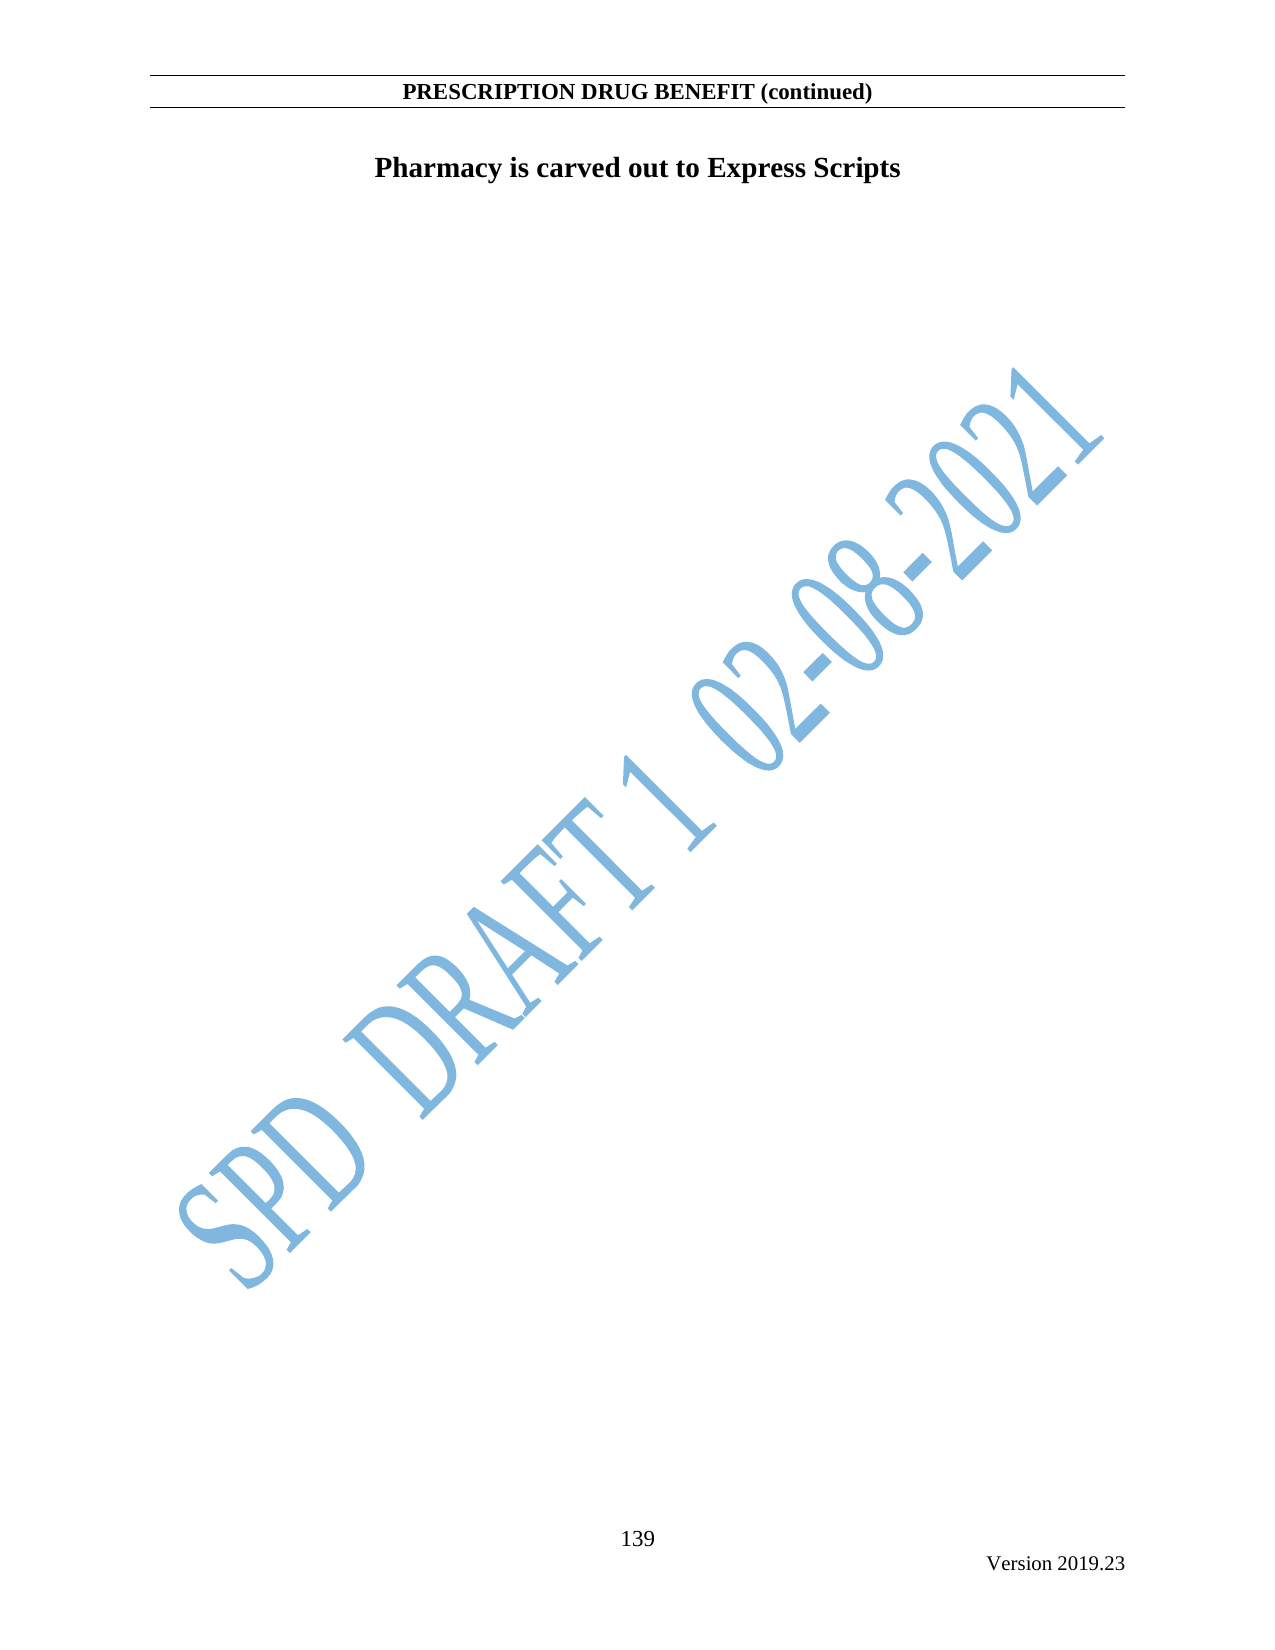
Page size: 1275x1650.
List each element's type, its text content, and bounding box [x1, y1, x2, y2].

text Pharmacy is carved out to Express Scripts [150, 150, 1125, 183]
